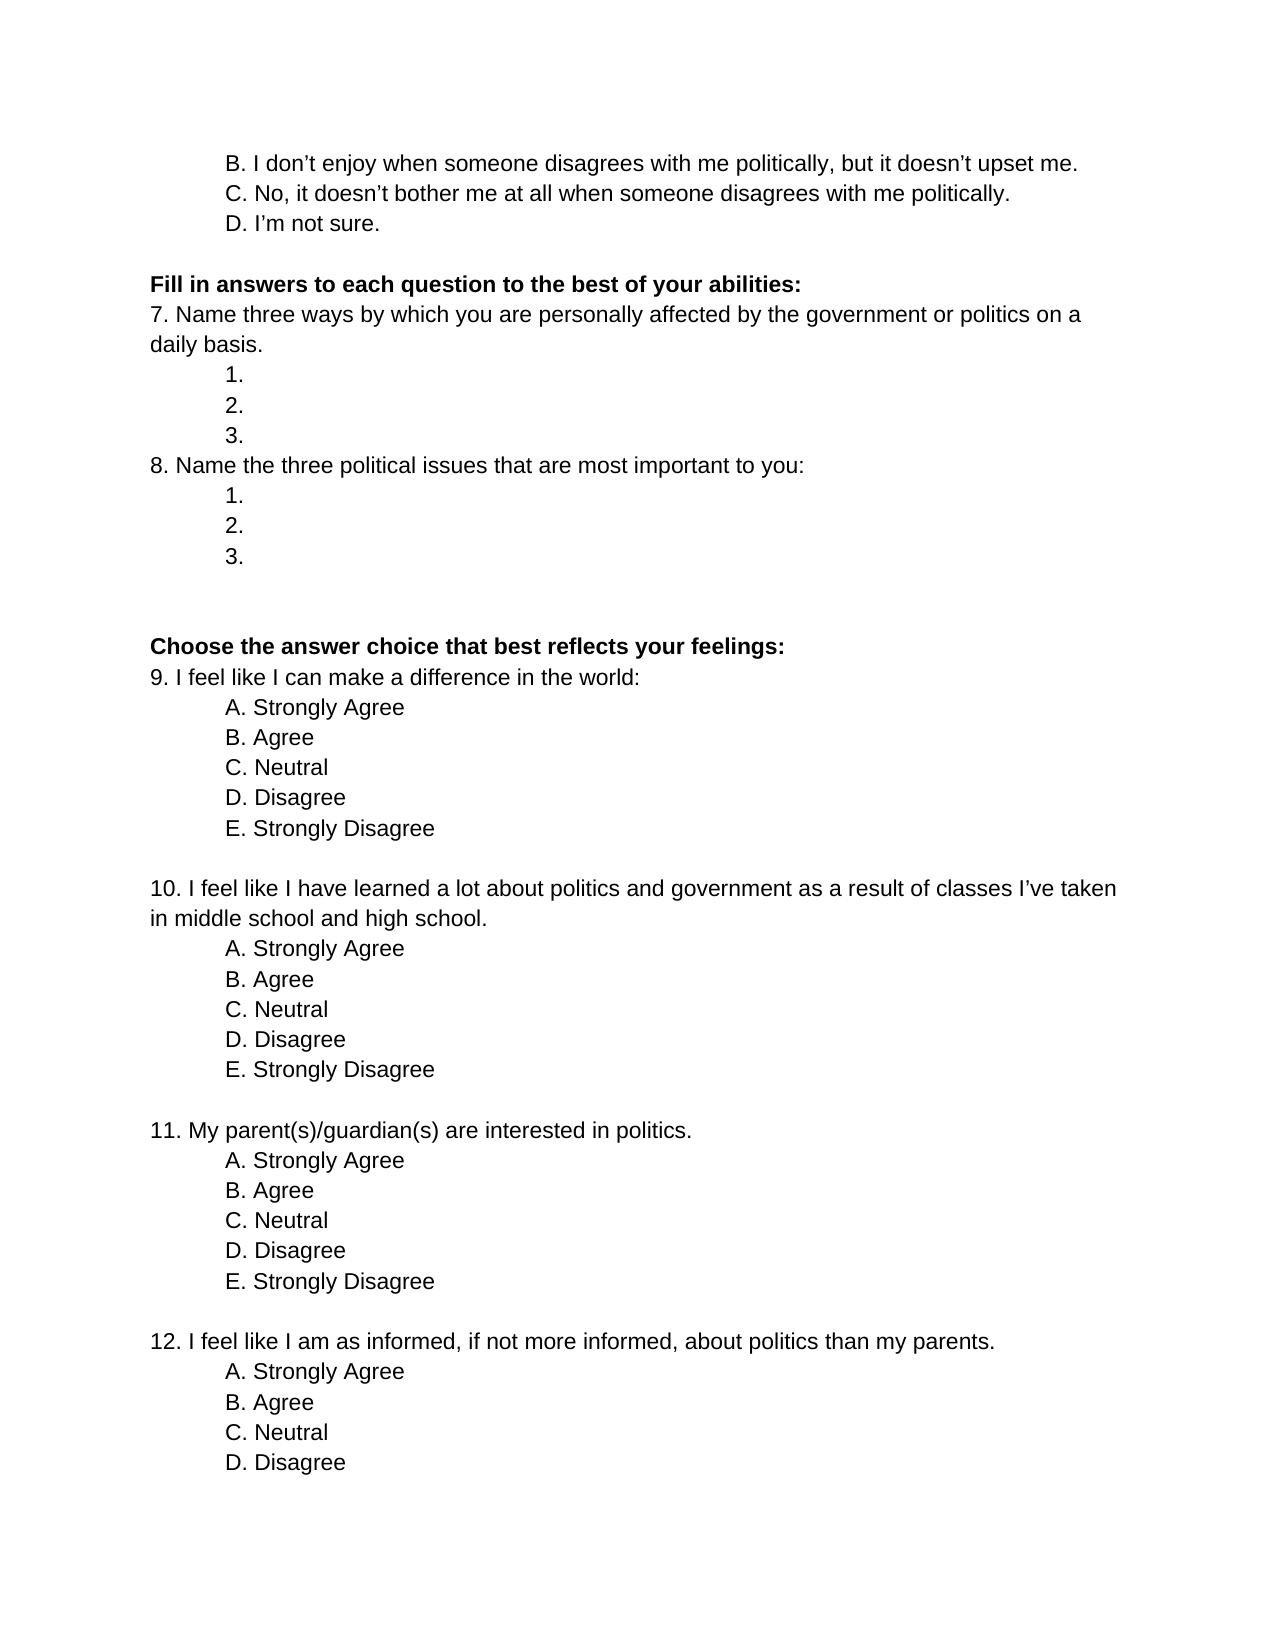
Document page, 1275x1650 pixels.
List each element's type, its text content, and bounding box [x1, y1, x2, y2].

text A. Strongly Agree B. Agree C. Neutral D. Disagree E. Strongly Disagree [150, 1147, 1125, 1294]
text 3. [150, 543, 1125, 569]
text 3. 8. Name the three political issues that are most important to you: 1. [150, 422, 1125, 509]
text 9. I feel like I can make a difference in the world: A. Strongly Agree B. Agree C. Neutral D. Disagree E. Strongly Disagree 10. I feel like I have learned a lot about politics and government as a result of classes I’ve taken in middle school and high school. [150, 663, 1125, 932]
text A. Strongly Agree B. Agree C. Neutral D. Disagree E. Strongly Disagree 11. My parent(s)/guardian(s) are interested in politics. [150, 935, 1125, 1143]
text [150, 150, 1125, 297]
text 2. [150, 392, 1125, 418]
text Choose the answer choice that best reflects your feelings: [150, 573, 1125, 660]
text 7. Name three ways by which you are personally affected by the government or politics on a daily basis. 1. [150, 301, 1125, 388]
text 2. [150, 512, 1125, 539]
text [150, 1298, 1125, 1475]
